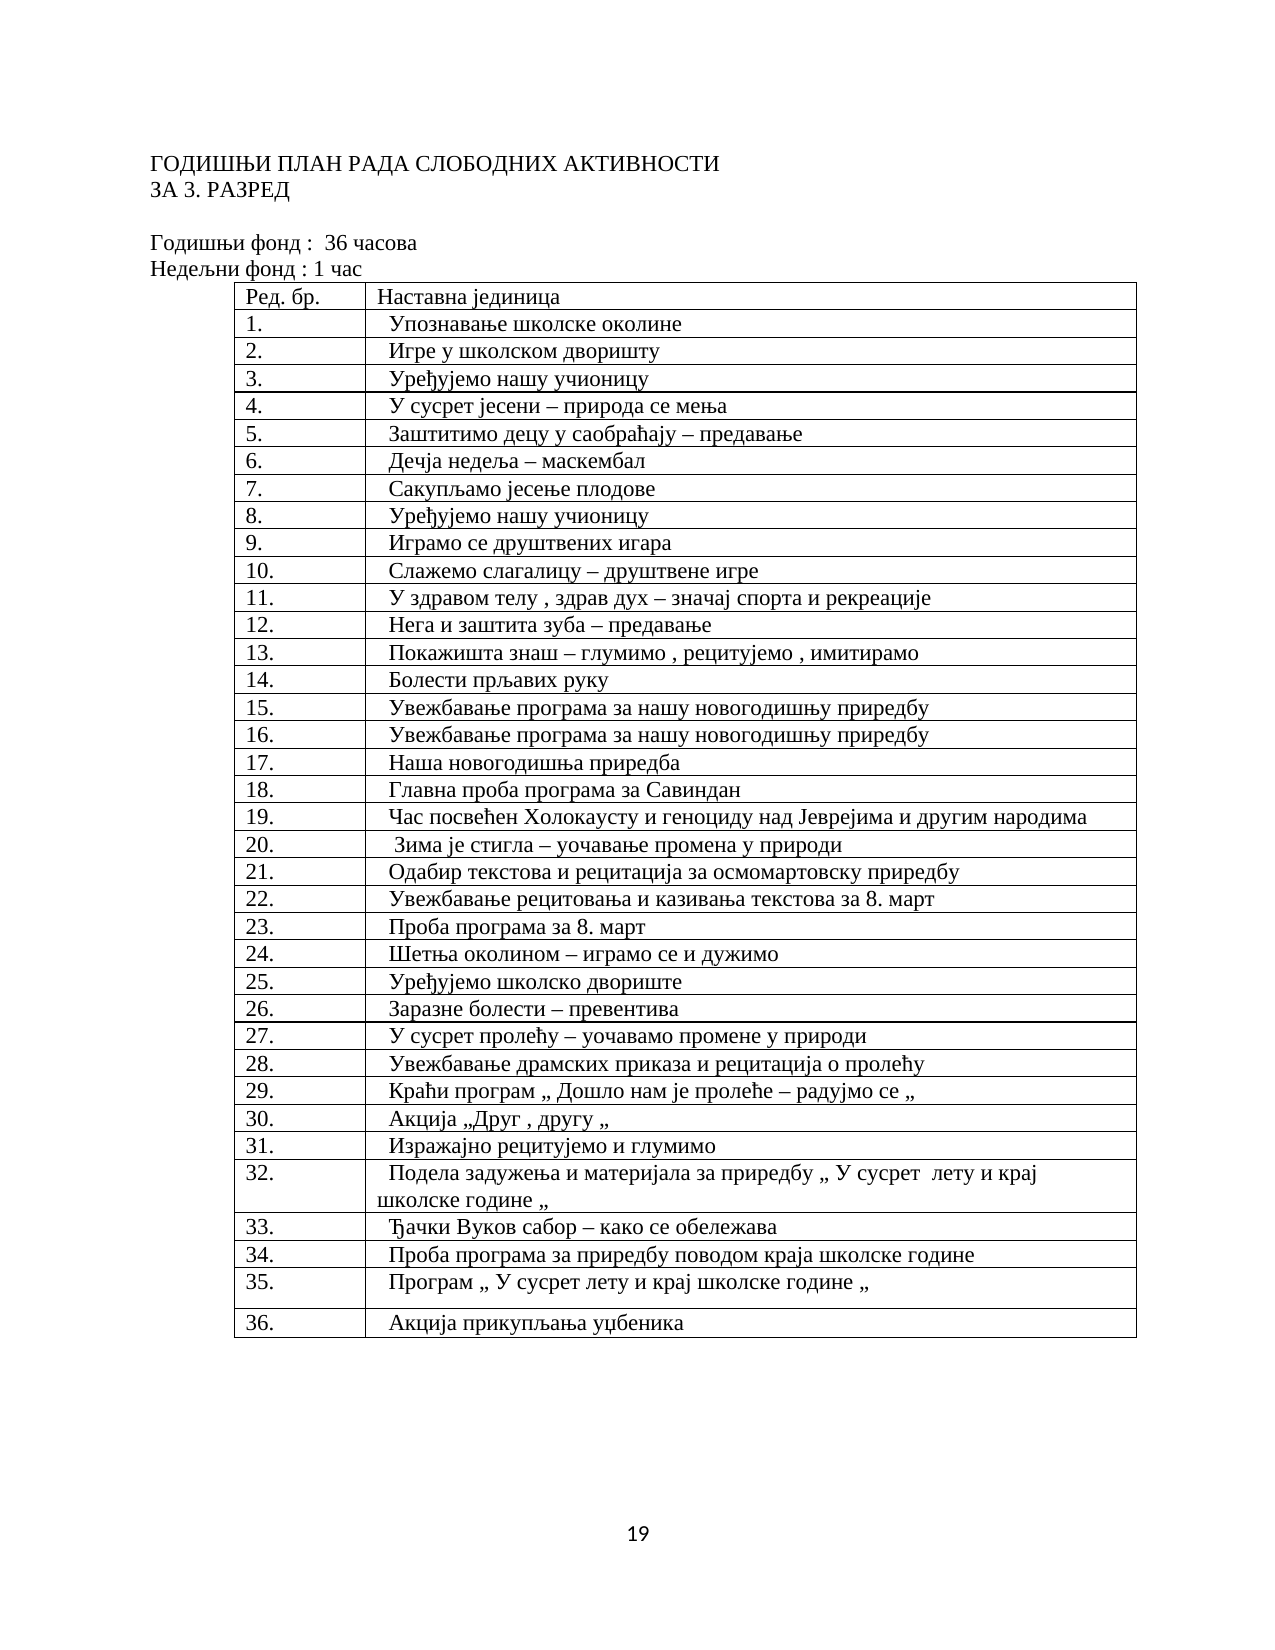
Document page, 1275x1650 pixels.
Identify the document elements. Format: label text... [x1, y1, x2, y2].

table_header Наставна јединица [366, 283, 1136, 309]
table_cell 9. [235, 529, 365, 556]
table_cell Упознавање школске околине [366, 310, 1136, 337]
table_cell 18. [235, 776, 365, 802]
table_cell 33. [235, 1213, 365, 1239]
table_cell 30. [235, 1105, 365, 1131]
table_cell 12. [235, 612, 365, 638]
table_cell Сакупљамо јесење плодове [366, 475, 1136, 501]
table_cell Играмо се друштвених игара [366, 529, 1136, 556]
table_cell 2. [235, 338, 365, 364]
table_cell У сусрет јесени – природа се мења [366, 393, 1136, 419]
table_cell Главна проба програма за Савиндан [366, 776, 1136, 802]
table_cell Болести прљавих руку [366, 666, 1136, 693]
table_cell Час посвећен Холокаусту и геноциду над Јеврејима и другим народима [366, 803, 1136, 830]
table_cell 11. [235, 584, 365, 611]
table_cell Одабир текстова и рецитација за осмомартовску приредбу [366, 858, 1136, 884]
table_cell 28. [235, 1050, 365, 1076]
table_cell Заразне болести – превентива [366, 995, 1136, 1021]
table_cell 25. [235, 968, 365, 994]
table_cell 19. [235, 803, 365, 830]
table_cell 29. [235, 1077, 365, 1104]
table_cell Подела задужења и материјала за приредбу „ У сусрет лету и крај школске године „ [366, 1160, 1136, 1212]
table_cell 4. [235, 393, 365, 419]
text Недељни фонд : 1 час [150, 255, 1125, 282]
table_cell 27. [235, 1023, 365, 1049]
table_cell Дечја недеља – маскембал [366, 447, 1136, 473]
table_cell Краћи програм „ Дошло нам је пролеће – радујмо се „ [366, 1077, 1136, 1104]
table_cell Акција прикупљања уџбеника [366, 1309, 1136, 1337]
table_cell 14. [235, 666, 365, 693]
table_cell 20. [235, 831, 365, 857]
table_cell 17. [235, 749, 365, 775]
table_cell Нега и заштита зуба – предавање [366, 612, 1136, 638]
table_cell 3. [235, 365, 365, 391]
table_cell 31. [235, 1132, 365, 1158]
table_cell 10. [235, 557, 365, 583]
table_cell Увежбавање рецитовања и казивања текстова за 8. март [366, 886, 1136, 912]
text Годишњи фонд : 36 часова [150, 229, 1125, 255]
table_cell 32. [235, 1160, 365, 1212]
table_cell 13. [235, 639, 365, 665]
table_cell Уређујемо школско двориште [366, 968, 1136, 994]
table_cell Изражајно рецитујемо и глумимо [366, 1132, 1136, 1158]
table_cell 36. [235, 1309, 365, 1337]
table_cell 23. [235, 913, 365, 939]
table_cell Проба програма за приредбу поводом краја школске године [366, 1241, 1136, 1267]
text ЗА 3. РАЗРЕД [150, 176, 1125, 203]
table_cell 21. [235, 858, 365, 884]
table_cell 8. [235, 502, 365, 528]
table_cell Заштитимо децу у саобраћају – предавање [366, 420, 1136, 446]
table_cell У здравом телу , здрав дух – значај спорта и рекреације [366, 584, 1136, 611]
table_cell 5. [235, 420, 365, 446]
table_cell Наша новогодишња приредба [366, 749, 1136, 775]
table_cell 24. [235, 940, 365, 967]
table_cell Увежбавање програма за нашу новогодишњу приредбу [366, 721, 1136, 747]
table_cell Слажемо слагалицу – друштвене игре [366, 557, 1136, 583]
table_cell 26. [235, 995, 365, 1021]
table_cell 6. [235, 447, 365, 473]
table_cell Покажишта знаш – глумимо , рецитујемо , имитирамо [366, 639, 1136, 665]
table_cell Проба програма за 8. март [366, 913, 1136, 939]
table_cell Програм „ У сусрет лету и крај школске године „ [366, 1268, 1136, 1308]
table_cell Шетња околином – играмо се и дужимо [366, 940, 1136, 967]
text ГОДИШЊИ ПЛАН РАДА СЛОБОДНИХ АКТИВНОСТИ [150, 150, 1125, 176]
table_cell 1. [235, 310, 365, 337]
table_cell Ђачки Вуков сабор – како се обележава [366, 1213, 1136, 1239]
table_cell Увежбавање драмских приказа и рецитација о пролећу [366, 1050, 1136, 1076]
table_cell 22. [235, 886, 365, 912]
table_cell Зима је стигла – уочавање промена у природи [366, 831, 1136, 857]
table_cell Акција „Друг , другу „ [366, 1105, 1136, 1131]
table_cell 35. [235, 1268, 365, 1308]
table_cell 16. [235, 721, 365, 747]
table_cell 7. [235, 475, 365, 501]
table_cell 15. [235, 694, 365, 720]
table_cell Уређујемо нашу учионицу [366, 365, 1136, 391]
table_cell У сусрет пролећу – уочавамо промене у природи [366, 1023, 1136, 1049]
table_cell Уређујемо нашу учионицу [366, 502, 1136, 528]
table_cell 34. [235, 1241, 365, 1267]
table_cell Увежбавање програма за нашу новогодишњу приредбу [366, 694, 1136, 720]
table_cell Игре у школском дворишту [366, 338, 1136, 364]
table_header Ред. бр. [235, 283, 365, 309]
